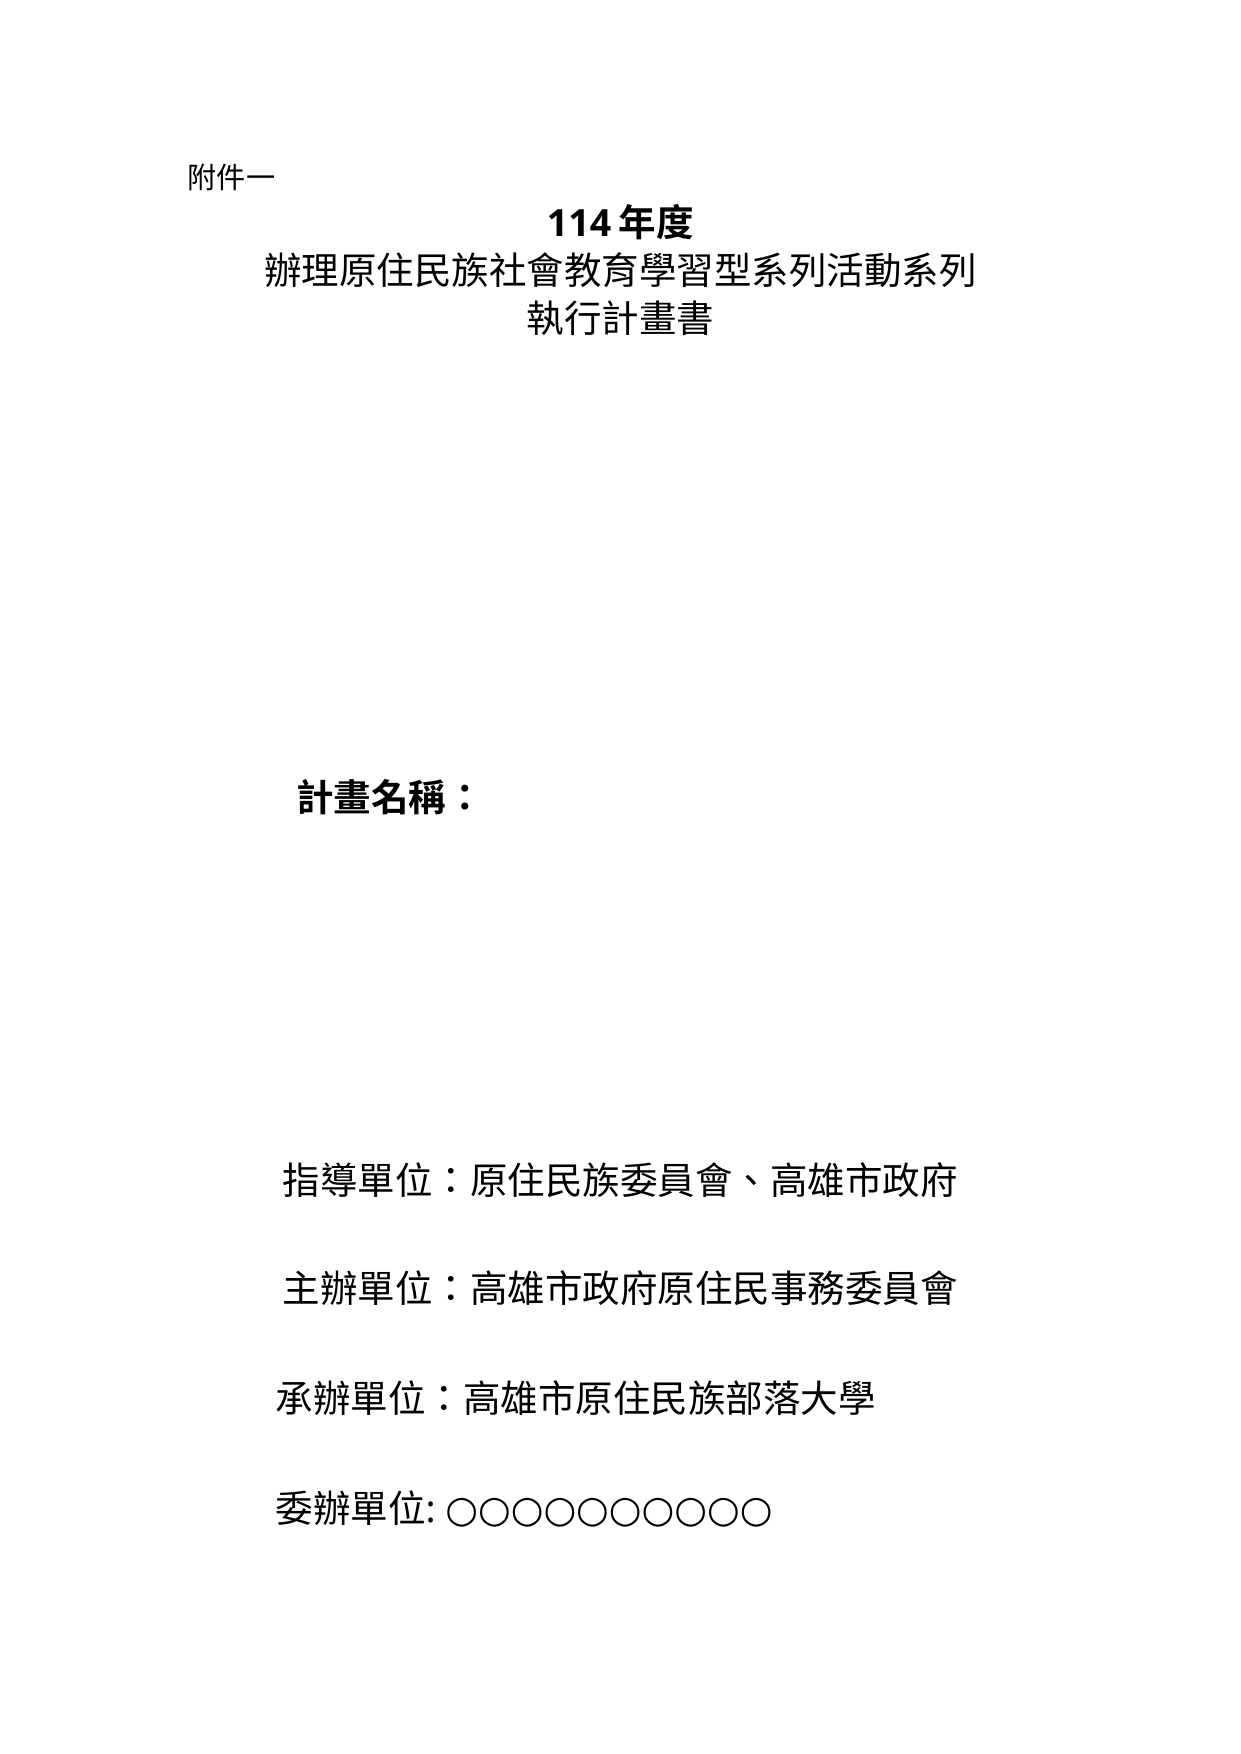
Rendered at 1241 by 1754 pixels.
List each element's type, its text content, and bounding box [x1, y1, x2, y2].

text 附件一 [187, 150, 1053, 198]
text 辦理原住民族社會教育學習型系列活動系列 [187, 246, 1053, 294]
text 承辦單位：高雄市原住民族部落大學 [187, 1362, 1053, 1425]
text 主辦單位：高雄市政府原住民事務委員會 [187, 1252, 1053, 1314]
text 計畫名稱： [296, 773, 1053, 821]
text 委辦單位: ○○○○○○○○○○ [187, 1473, 1053, 1535]
text 執行計畫書 [187, 294, 1053, 342]
text 指導單位：原住民族委員會、高雄市政府 [187, 1156, 1053, 1204]
text 114年度 [187, 198, 1053, 246]
